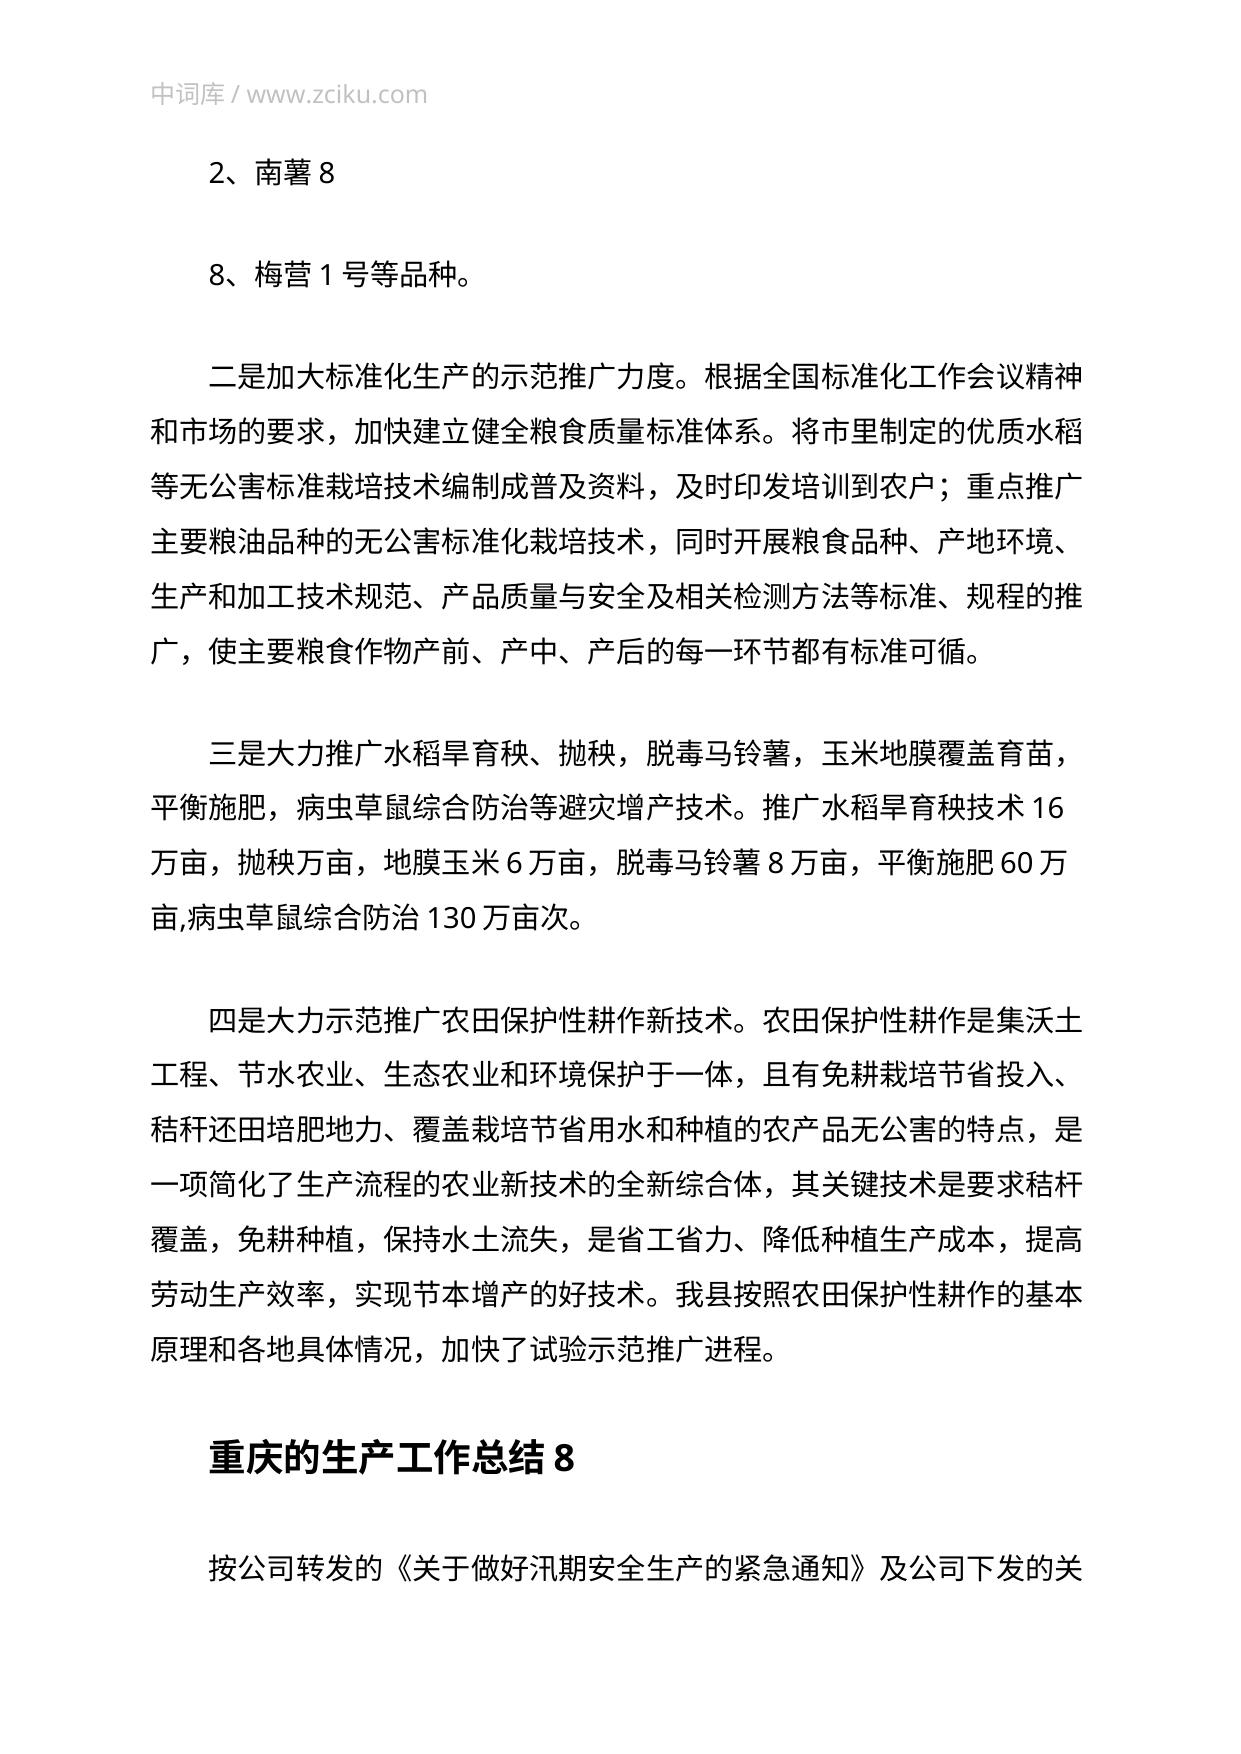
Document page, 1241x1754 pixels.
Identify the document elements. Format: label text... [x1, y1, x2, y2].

text 二是加大标准化生产的示范推广力度。根据全国标准化工作会议精神和市场的要求，加快建立健全粮食质量标准体系。将市里制定的优质水稻等无公害标准栽培技术编制成普及资料，及时印发培训到农户；重点推广主要粮油品种的无公害标准化栽培技术，同时开展粮食品种、产地环境、生产和加工技术规范、产品质量与安全及相关检测方法等标准、规程的推广，使主要粮食作物产前、产中、产后的每一环节都有标准可循。 [150, 354, 1090, 671]
text 三是大力推广水稻旱育秧、抛秧，脱毒马铃薯，玉米地膜覆盖育苗，平衡施肥，病虫草鼠综合防治等避灾增产技术。推广水稻旱育秧技术16万亩，抛秧万亩，地膜玉米6万亩，脱毒马铃薯8万亩，平衡施肥60万亩,病虫草鼠综合防治130万亩次。 [150, 730, 1090, 937]
text 2、南薯8 [150, 150, 1090, 192]
text 四是大力示范推广农田保护性耕作新技术。农田保护性耕作是集沃土工程、节水农业、生态农业和环境保护于一体，且有免耕栽培节省投入、秸秆还田培肥地力、覆盖栽培节省用水和种植的农产品无公害的特点，是一项简化了生产流程的农业新技术的全新综合体，其关键技术是要求秸杆覆盖，免耕种植，保持水土流失，是省工省力、降低种植生产成本，提高劳动生产效率，实现节本增产的好技术。我县按照农田保护性耕作的基本原理和各地具体情况，加快了试验示范推广进程。 [150, 997, 1090, 1369]
text 8、梅营1号等品种。 [150, 252, 1090, 294]
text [150, 1546, 1090, 1588]
text 重庆的生产工作总结8 [150, 1428, 1090, 1483]
